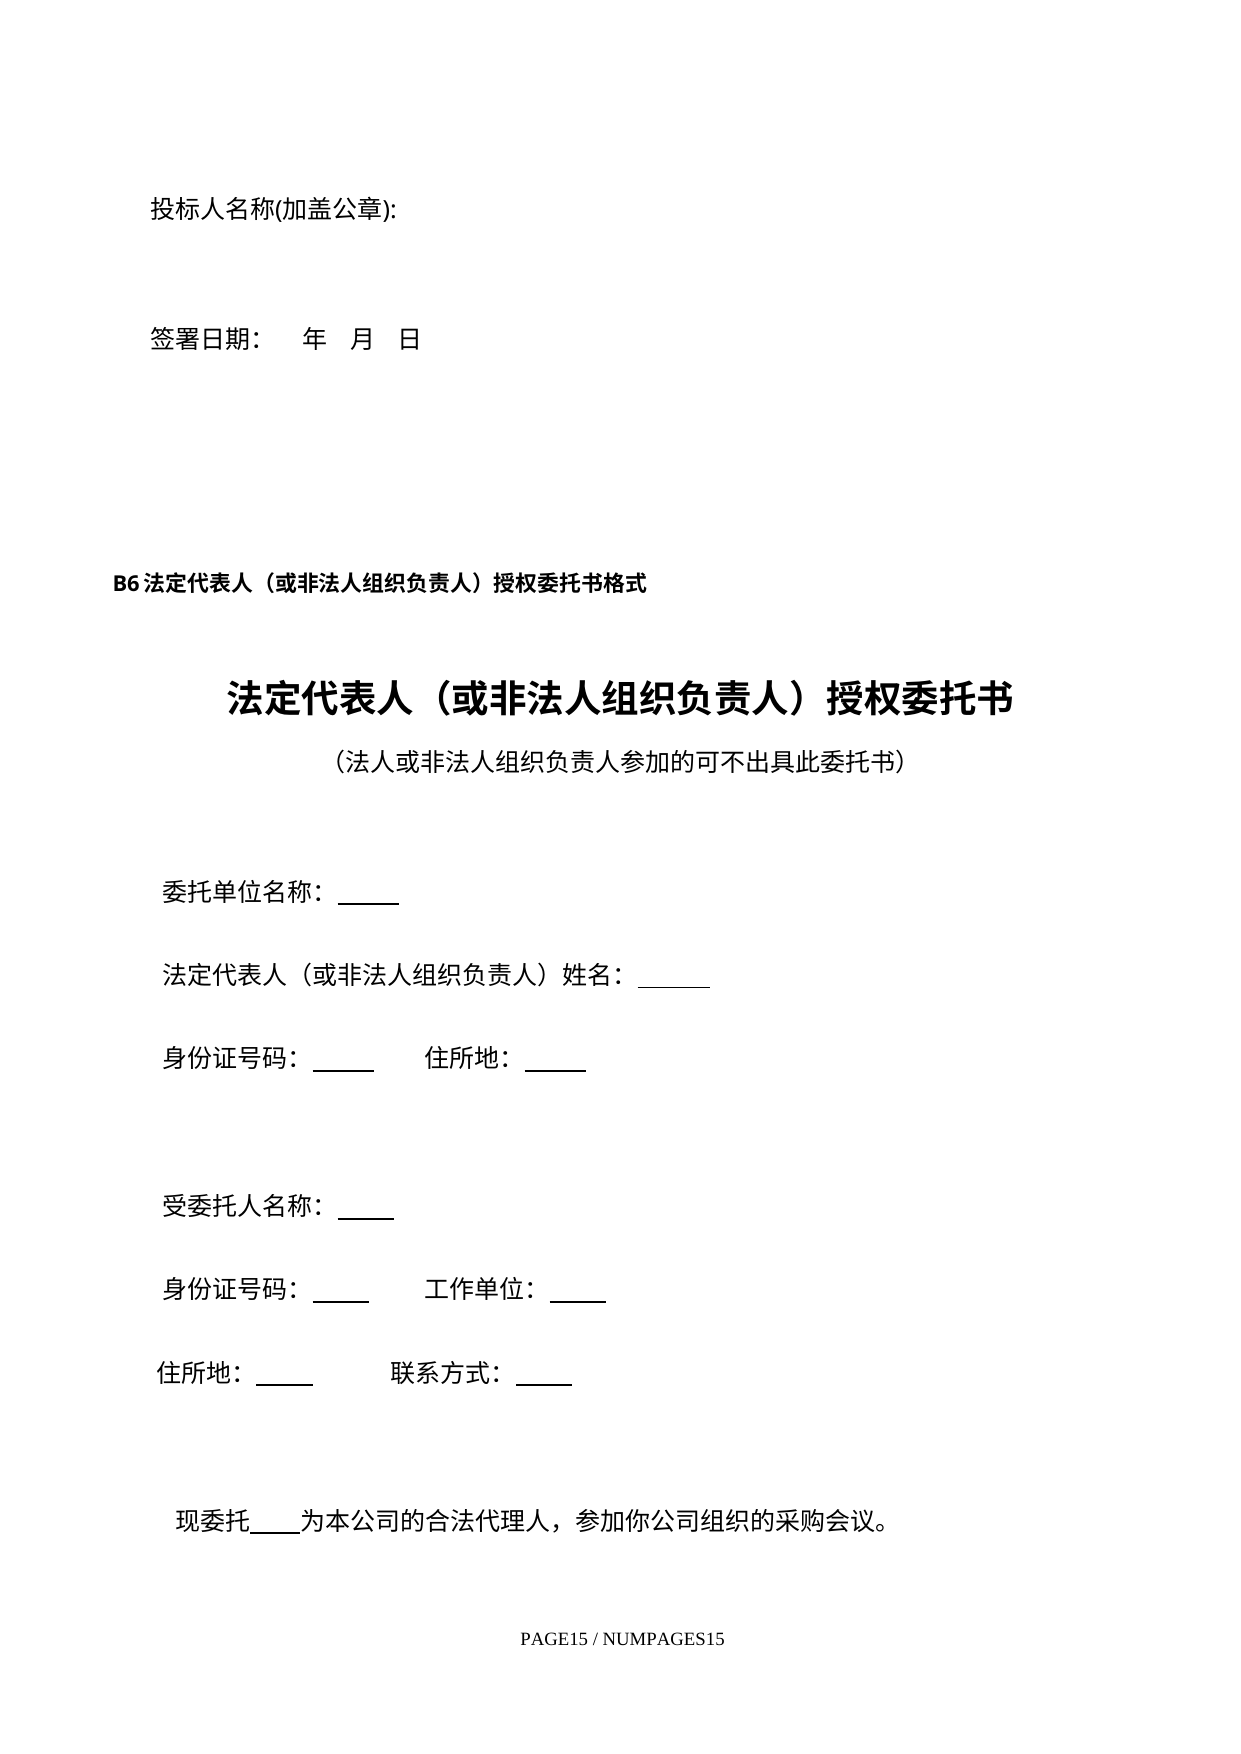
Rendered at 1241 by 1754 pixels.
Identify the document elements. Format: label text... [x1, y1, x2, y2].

text 现委托 为本公司的合法代理人，参加你公司组织的采购会议。 [112, 1487, 1128, 1552]
text （法人或非法人组织负责人参加的可不出具此委托书） [112, 728, 1128, 793]
text 住所地： 联系方式： [112, 1339, 1128, 1404]
text 法定代表人（或非法人组织负责人）姓名： [112, 941, 1128, 1006]
text 身份证号码： 住所地： [112, 1024, 1128, 1089]
text B6法定代表人（或非法人组织负责人）授权委托书格式 [112, 566, 1128, 598]
text 投标人名称(加盖公章): [112, 176, 1084, 241]
text 受委托人名称： [112, 1172, 1128, 1237]
text 委托单位名称： [112, 858, 1128, 923]
text 签署日期： 年 月 日 [112, 306, 1128, 371]
text 法定代表人（或非法人组织负责人）授权委托书 [112, 663, 1128, 728]
text 身份证号码： 工作单位： [112, 1256, 1128, 1321]
